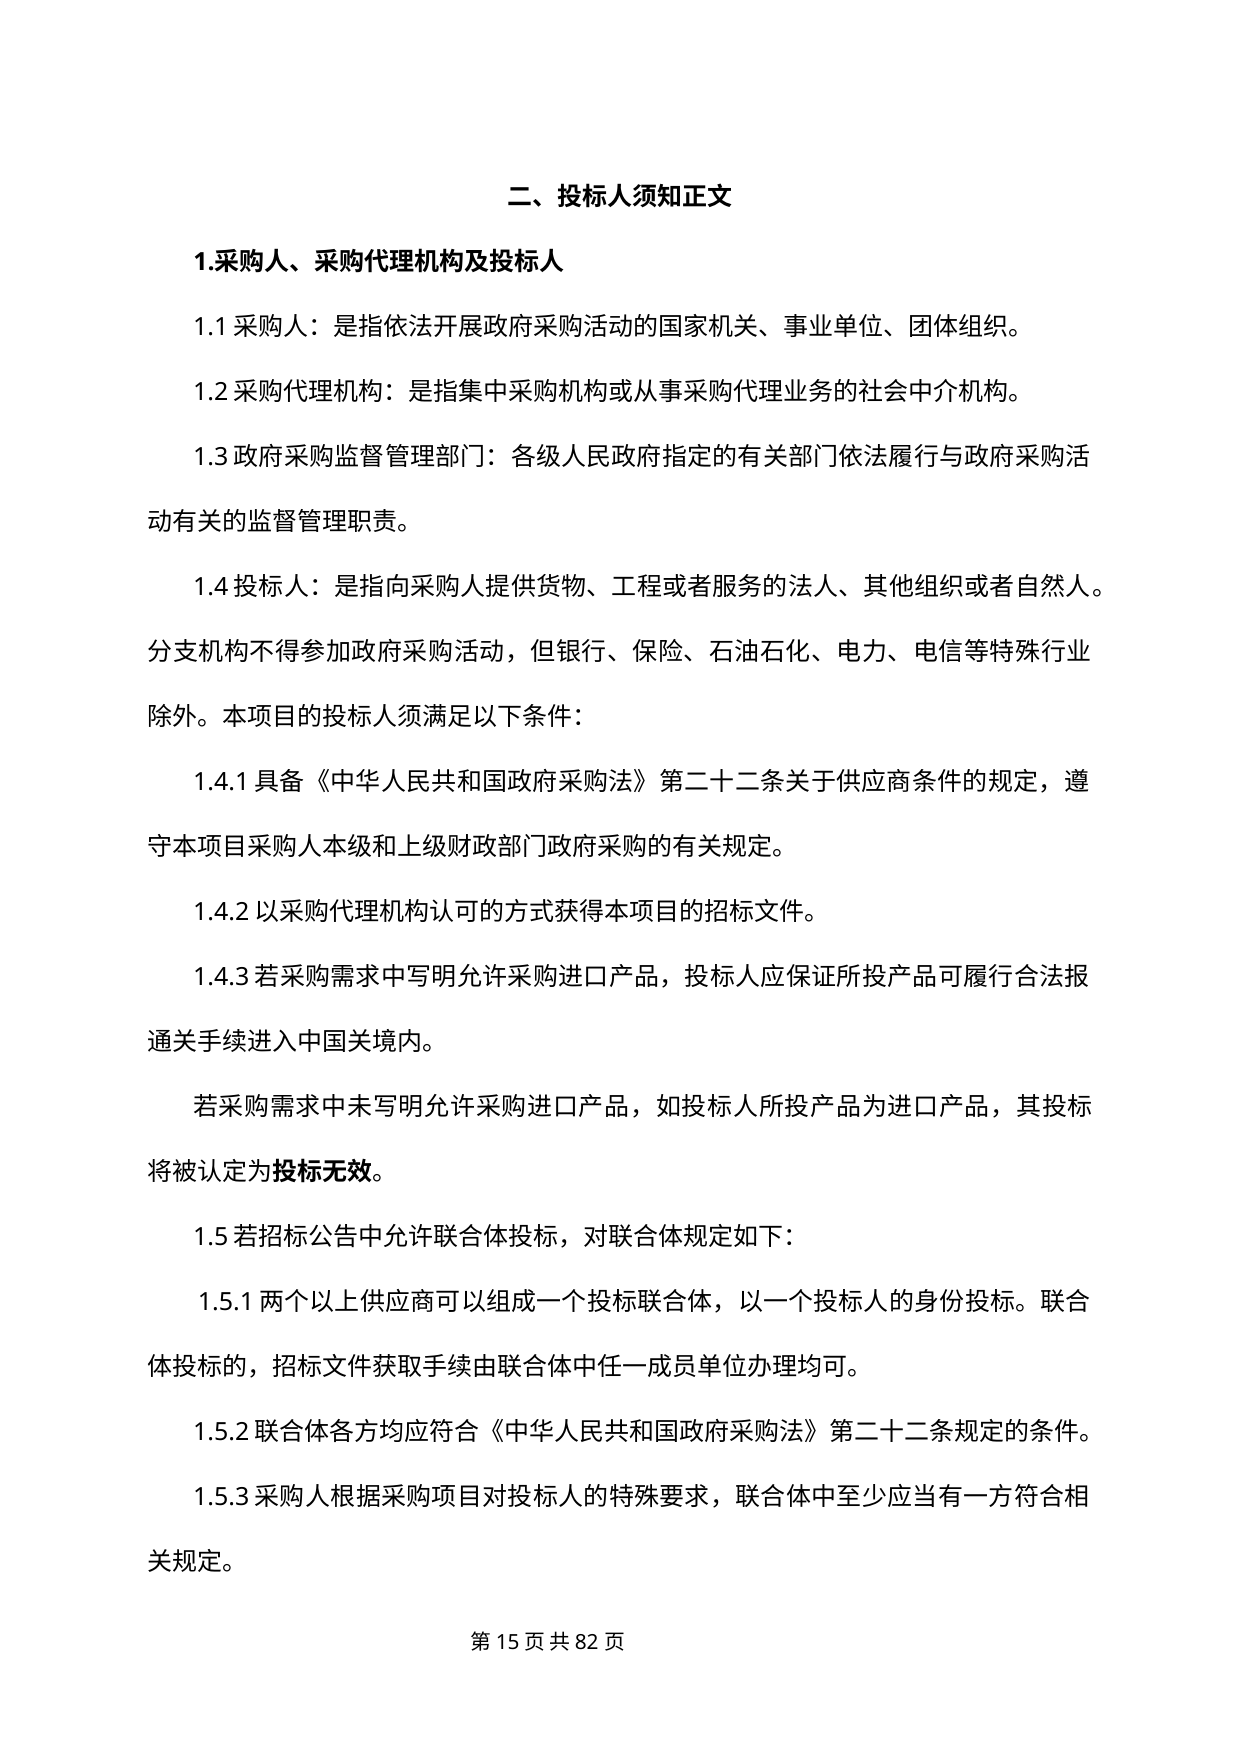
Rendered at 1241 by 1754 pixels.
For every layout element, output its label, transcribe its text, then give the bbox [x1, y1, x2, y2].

text 1.2采购代理机构：是指集中采购机构或从事采购代理业务的社会中介机构。 [148, 357, 1093, 422]
text 1.采购人、采购代理机构及投标人 [148, 227, 1093, 292]
text 1.4.2以采购代理机构认可的方式获得本项目的招标文件。 [148, 877, 1093, 942]
text 1.4.1具备《中华人民共和国政府采购法》第二十二条关于供应商条件的规定，遵守本项目采购人本级和上级财政部门政府采购的有关规定。 [148, 747, 1093, 877]
text 1.1采购人：是指依法开展政府采购活动的国家机关、事业单位、团体组织。 [148, 292, 1093, 357]
text 1.4投标人：是指向采购人提供货物、工程或者服务的法人、其他组织或者自然人。分支机构不得参加政府采购活动，但银行、保险、石油石化、电力、电信等特殊行业除外。本项目的投标人须满足以下条件： [148, 552, 1093, 747]
text 1.5.1两个以上供应商可以组成一个投标联合体，以一个投标人的身份投标。联合体投标的，招标文件获取手续由联合体中任一成员单位办理均可。 [148, 1267, 1093, 1397]
text 二、投标人须知正文 [148, 162, 1093, 227]
text 1.5.2联合体各方均应符合《中华人民共和国政府采购法》第二十二条规定的条件。 [148, 1397, 1093, 1462]
text 若采购需求中未写明允许采购进口产品，如投标人所投产品为进口产品，其投标将被认定为投标无效。 [148, 1072, 1093, 1202]
text 1.5若招标公告中允许联合体投标，对联合体规定如下： [148, 1202, 1093, 1267]
text 1.4.3若采购需求中写明允许采购进口产品，投标人应保证所投产品可履行合法报通关手续进入中国关境内。 [148, 942, 1093, 1072]
text 1.3政府采购监督管理部门：各级人民政府指定的有关部门依法履行与政府采购活动有关的监督管理职责。 [148, 422, 1093, 552]
text 1.5.3采购人根据采购项目对投标人的特殊要求，联合体中至少应当有一方符合相关规定。 [148, 1462, 1093, 1592]
